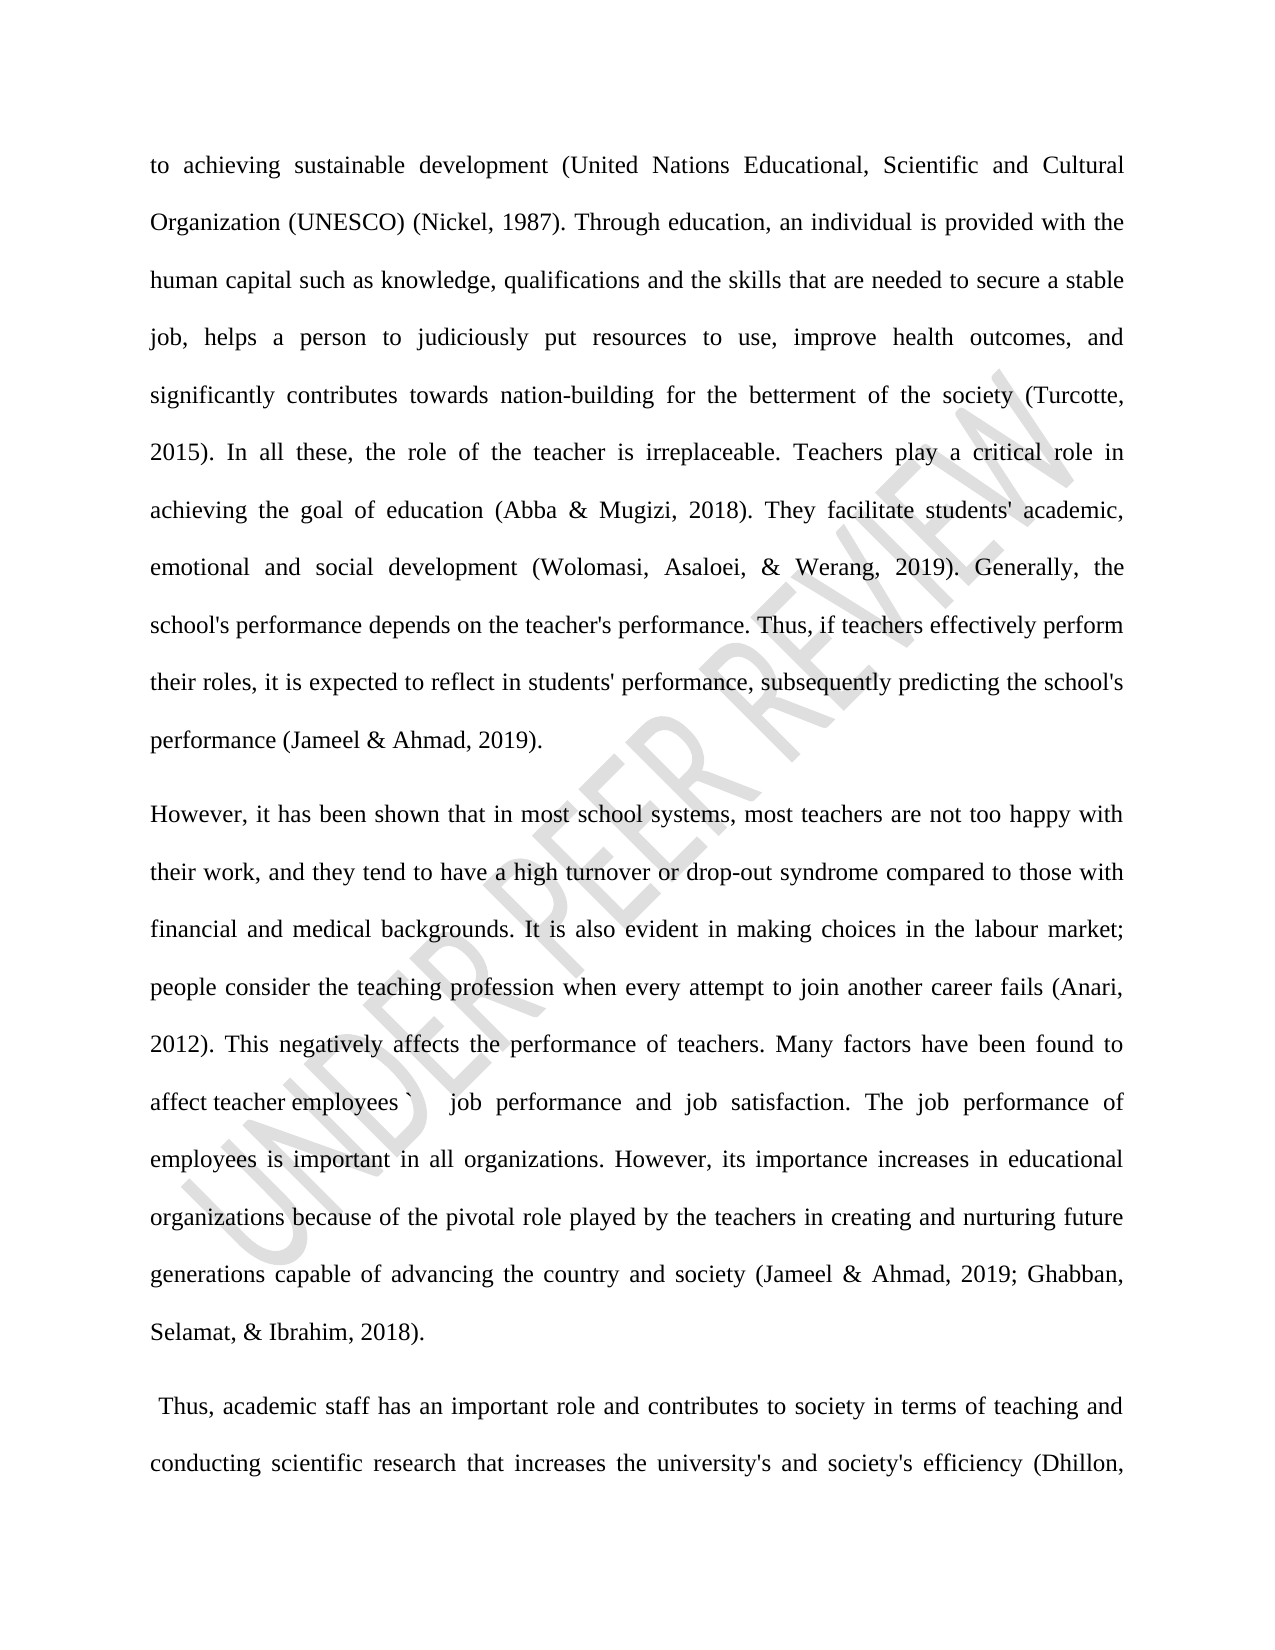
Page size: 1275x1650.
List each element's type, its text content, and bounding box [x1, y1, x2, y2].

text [150, 150, 1125, 754]
text However, it has been shown that in most school systems, most teachers are not too happy with their work, and they tend to have a high turnover or drop-out syndrome compared to those with financial and medical backgrounds. It is also evident in making choices in the labour market; people consider the teaching profession when every attempt to join another career fails (Anari, 2012). This negatively affects the performance of teachers. Many factors have been found to affect teacher employees ` job performance and job satisfaction. The job performance of employees is important in all organizations. However, its importance increases in educational organizations because of the pivotal role played by the teachers in creating and nurturing future generations capable of advancing the country and society (Jameel & Ahmad, 2019; Ghabban, Selamat, & Ibrahim, 2018). [150, 799, 1125, 1345]
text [150, 1391, 1125, 1477]
